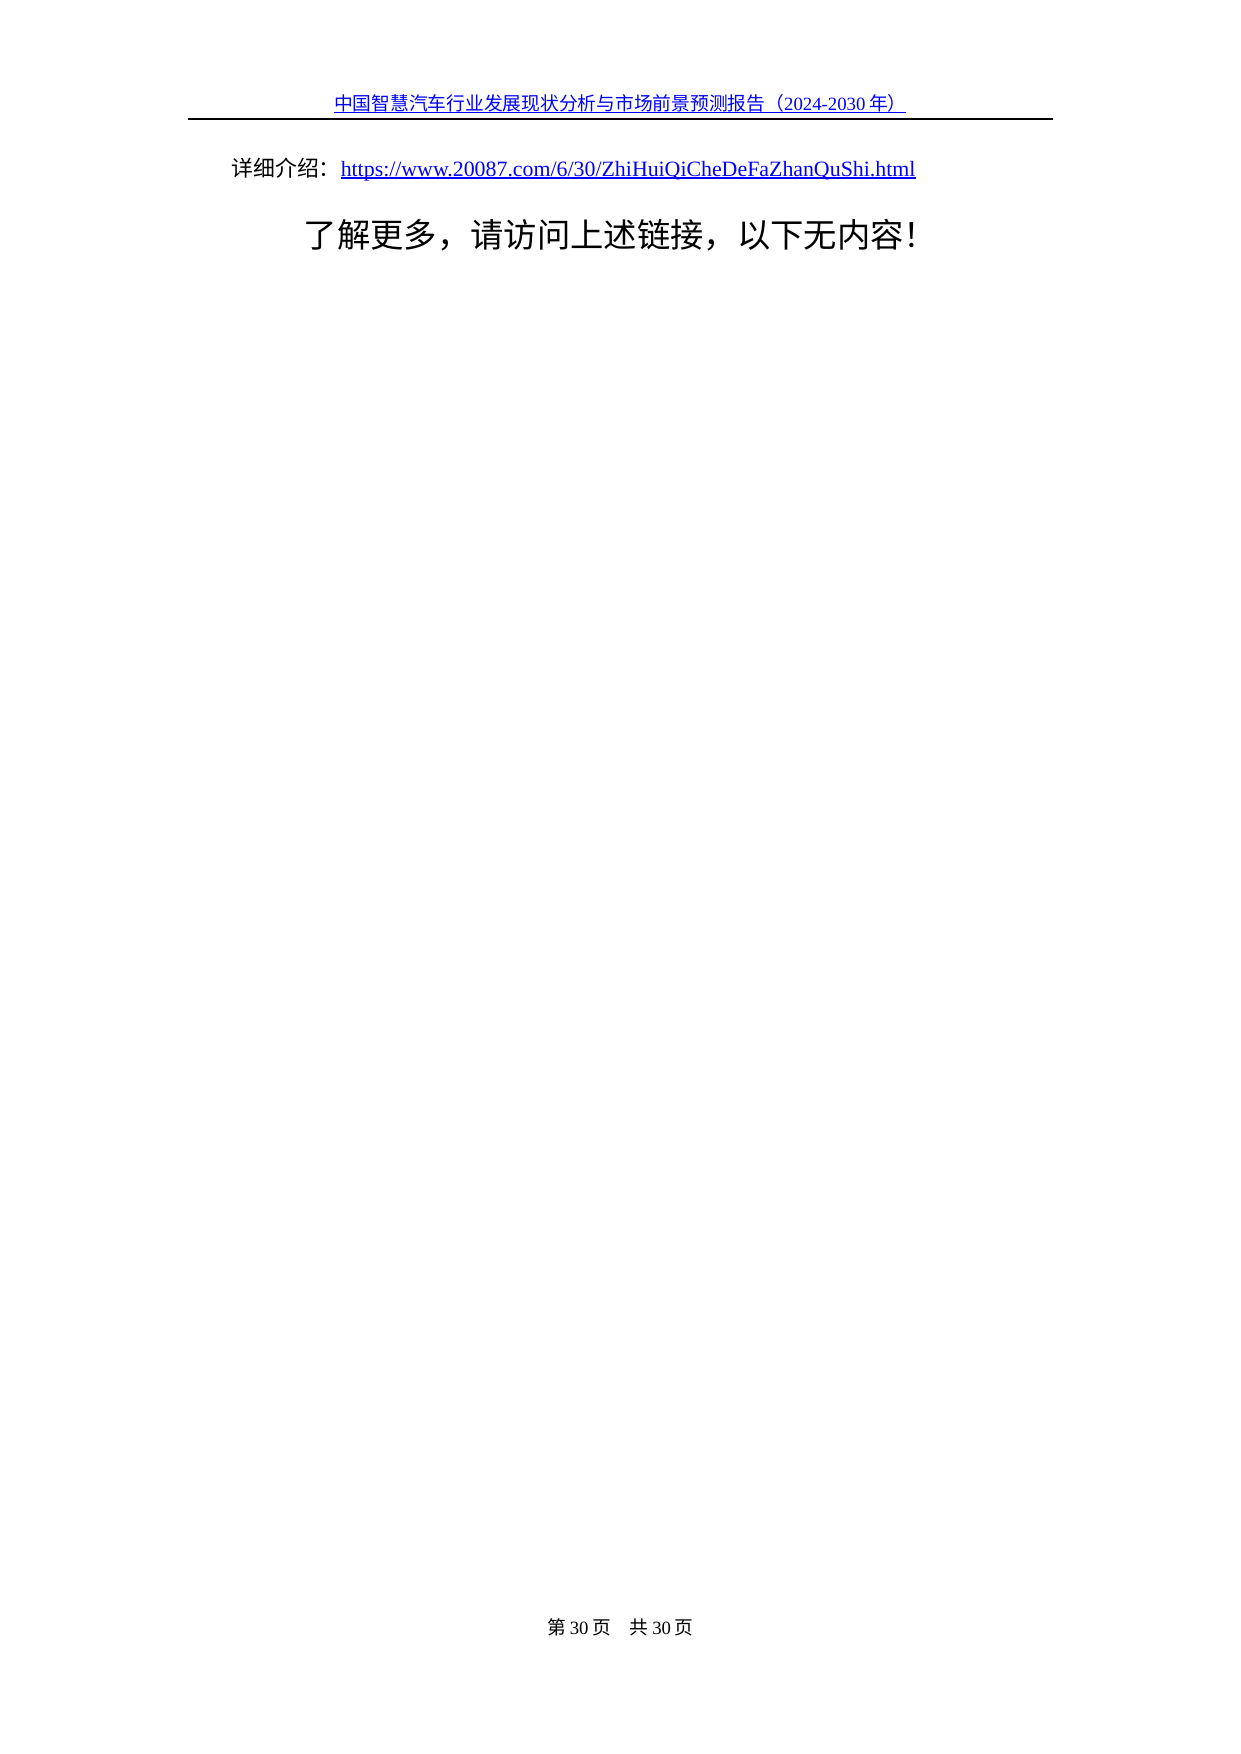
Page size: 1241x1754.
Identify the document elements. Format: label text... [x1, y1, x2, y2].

title 了解更多，请访问上述链接，以下无内容！ [187, 200, 1053, 265]
text 详细介绍：https://www.20087.com/6/30/ZhiHuiQiCheDeFaZhanQuShi.html [187, 150, 1053, 183]
